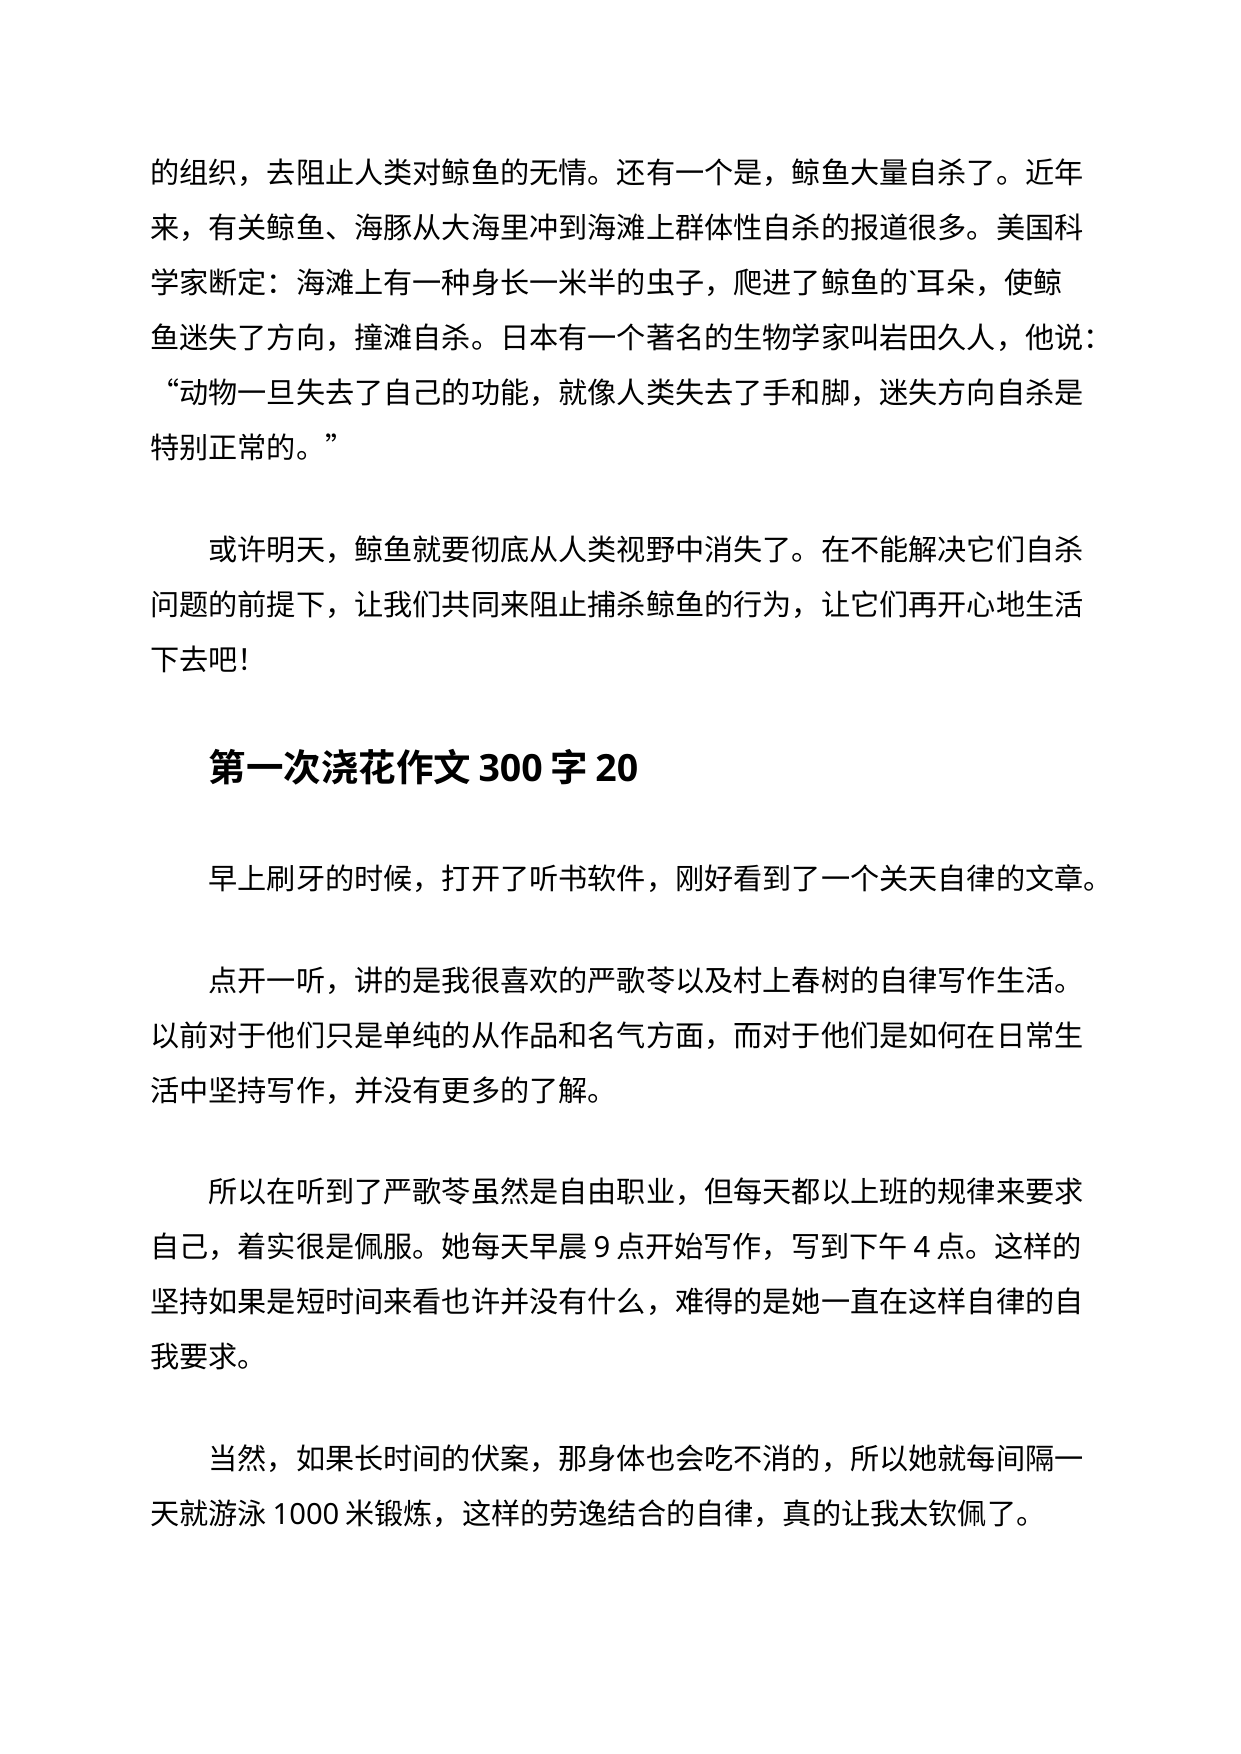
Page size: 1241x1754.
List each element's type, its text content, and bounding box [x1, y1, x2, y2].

text 当然，如果长时间的伏案，那身体也会吃不消的，所以她就每间隔一天就游泳1000米锻炼，这样的劳逸结合的自律，真的让我太钦佩了。 [150, 1435, 1090, 1533]
text 所以在听到了严歌苓虽然是自由职业，但每天都以上班的规律来要求自己，着实很是佩服。她每天早晨9点开始写作，写到下午4点。这样的坚持如果是短时间来看也许并没有什么，难得的是她一直在这样自律的自我要求。 [150, 1169, 1090, 1376]
text 早上刷牙的时候，打开了听书软件，刚好看到了一个关天自律的文章。 [150, 856, 1090, 898]
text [150, 150, 1090, 467]
text 第一次浇花作文300字20 [150, 738, 1090, 792]
text 或许明天，鲸鱼就要彻底从人类视野中消失了。在不能解决它们自杀问题的前提下，让我们共同来阻止捕杀鲸鱼的行为，让它们再开心地生活下去吧！ [150, 526, 1090, 678]
text 点开一听，讲的是我很喜欢的严歌苓以及村上春树的自律写作生活。以前对于他们只是单纯的从作品和名气方面，而对于他们是如何在日常生活中坚持写作，并没有更多的了解。 [150, 957, 1090, 1109]
